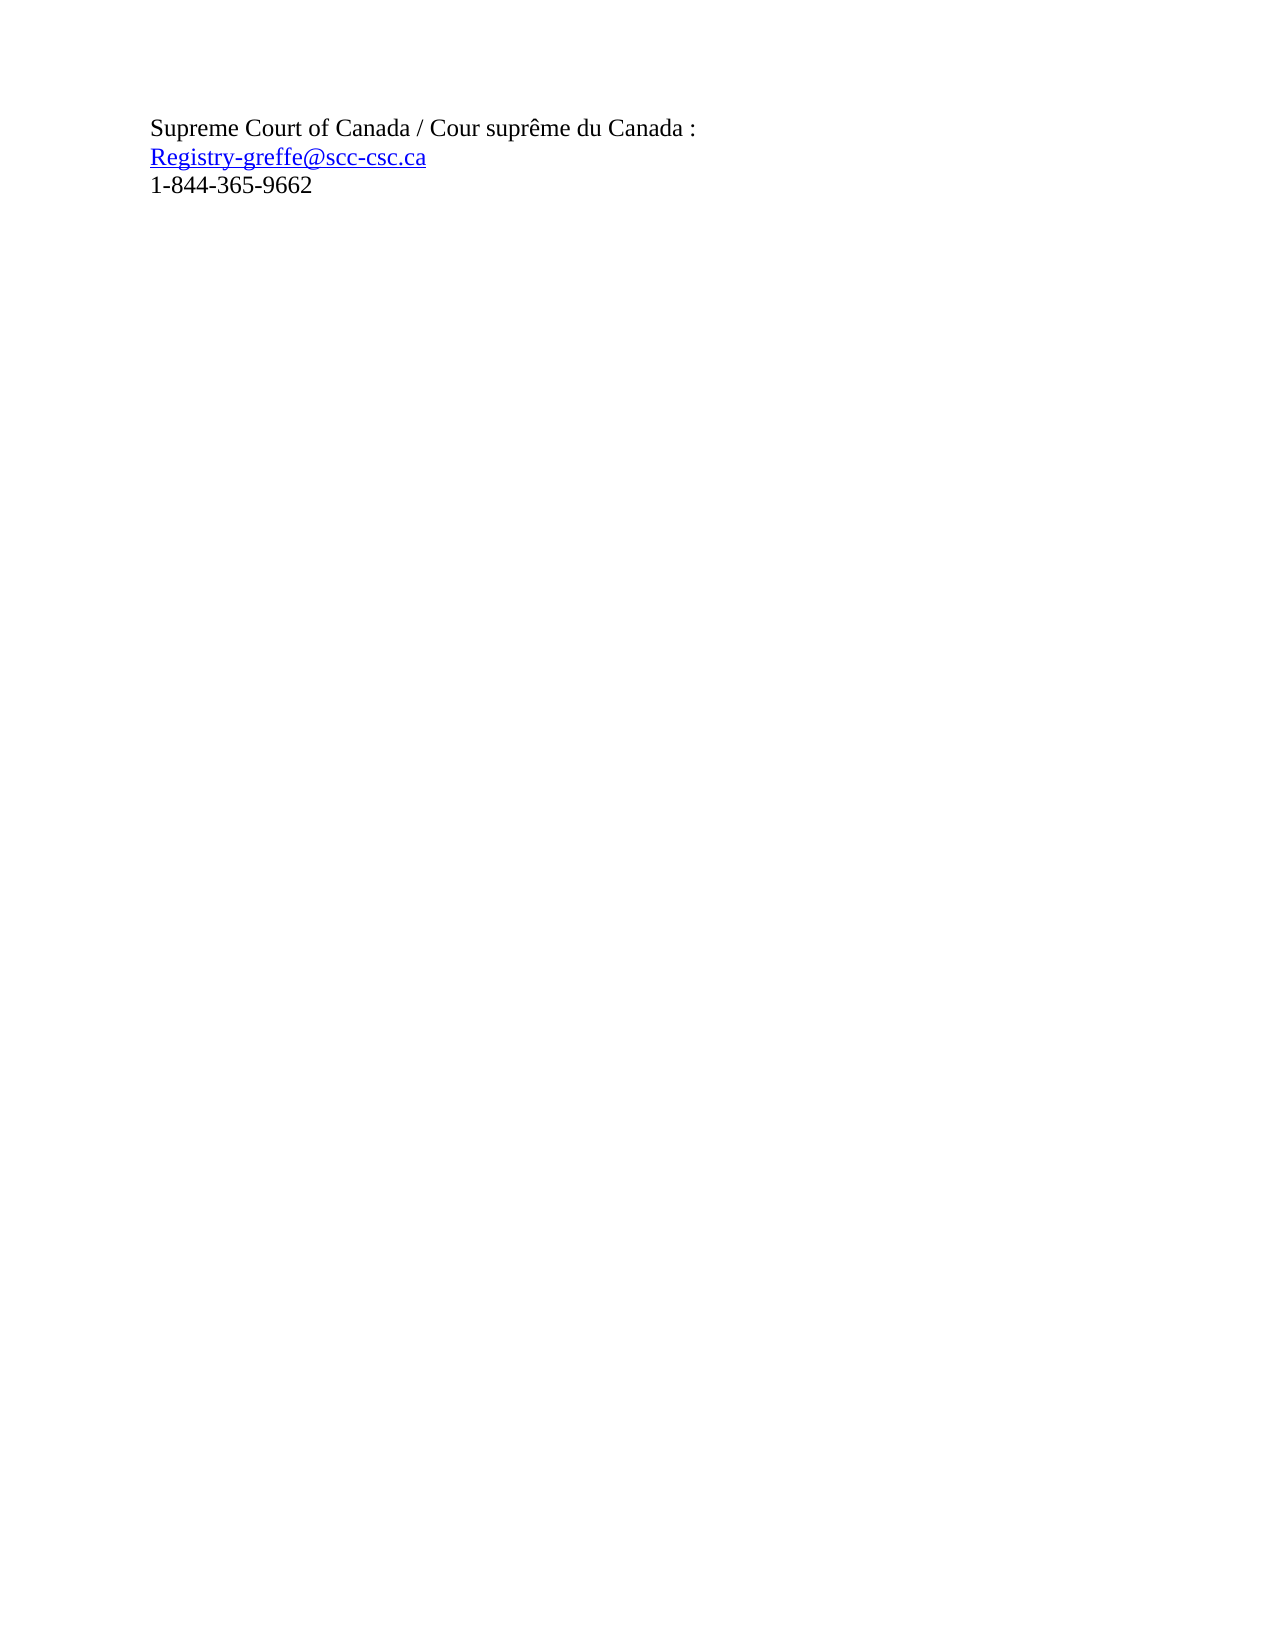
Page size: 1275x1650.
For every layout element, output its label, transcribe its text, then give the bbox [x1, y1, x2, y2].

text 1-844-365-9662 [150, 171, 1125, 199]
text Registry-greffe@scc-csc.ca [150, 142, 1125, 171]
text Supreme Court of Canada / Cour suprême du Canada : [150, 113, 1125, 142]
